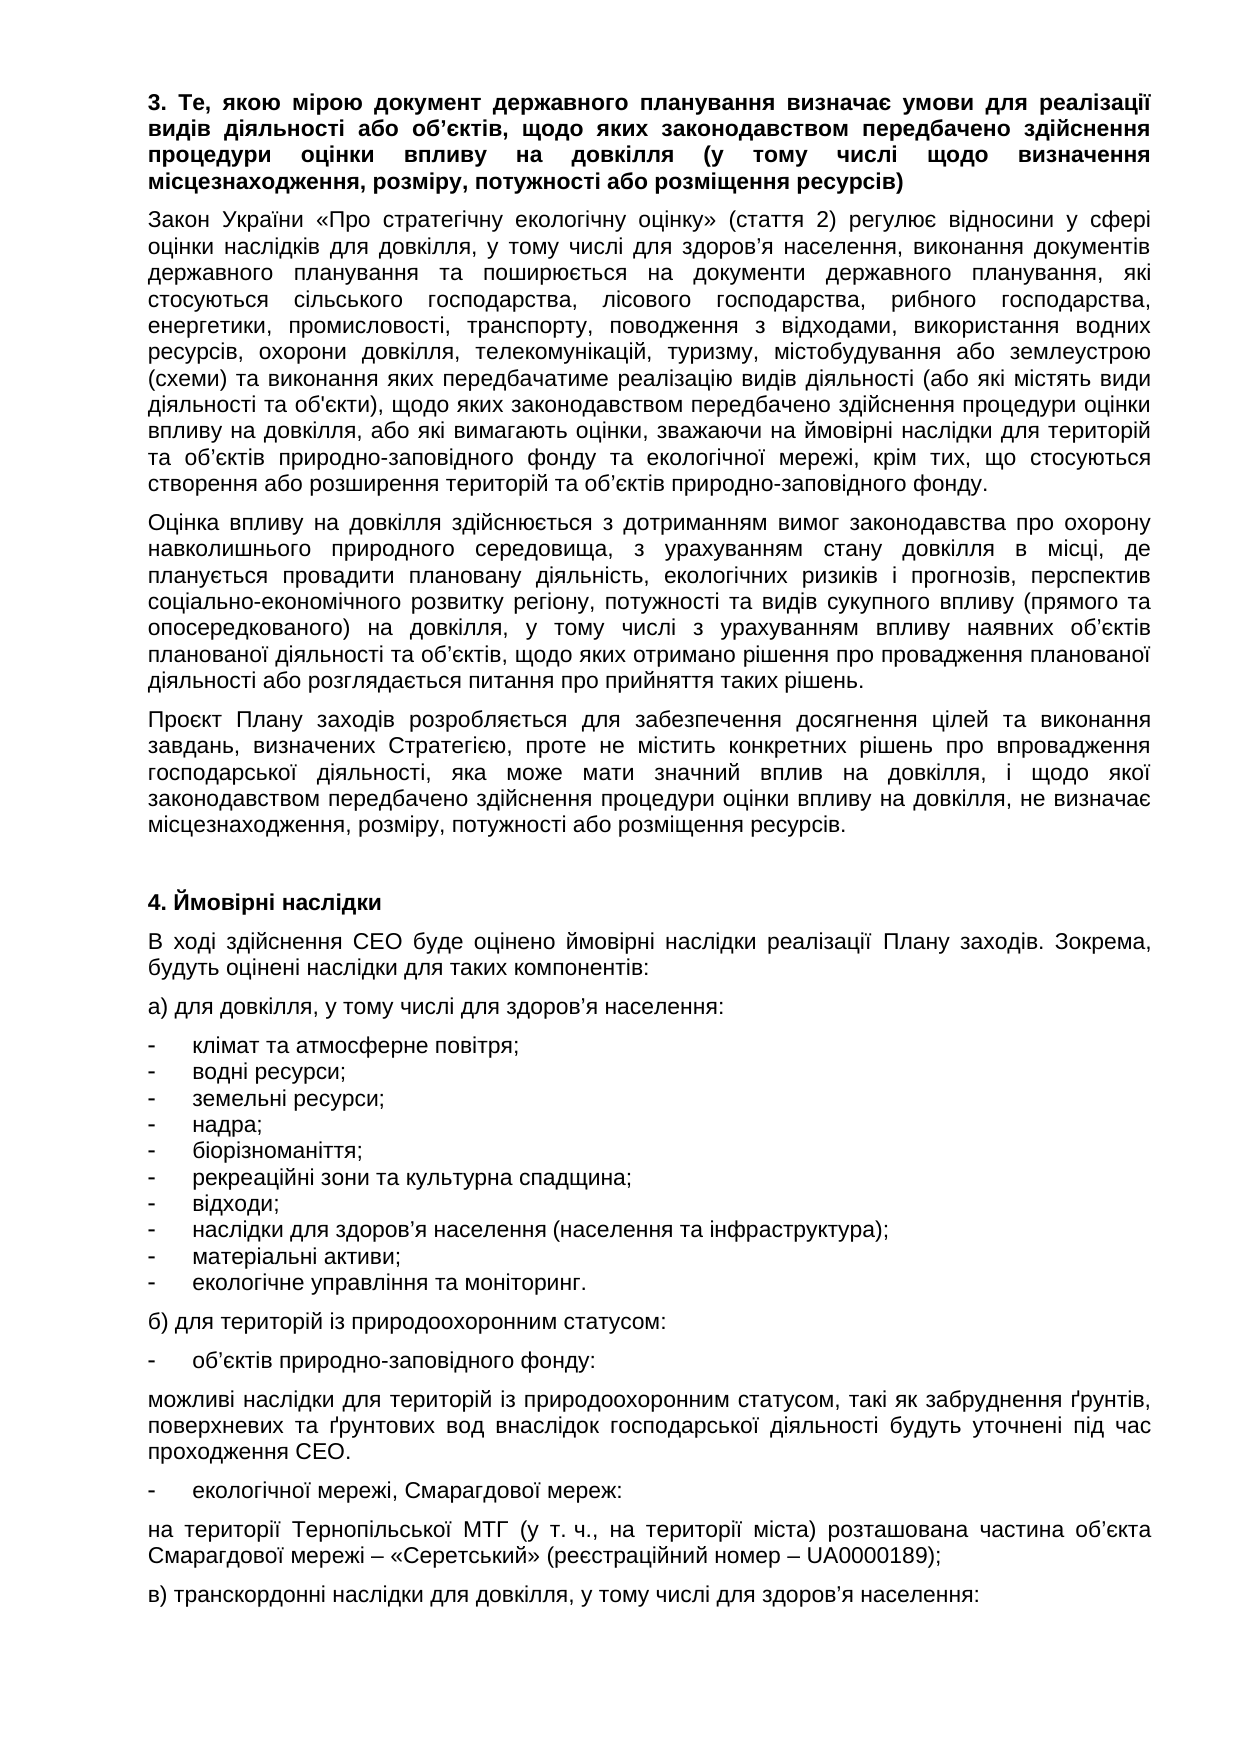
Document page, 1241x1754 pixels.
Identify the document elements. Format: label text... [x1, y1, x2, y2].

text а) для довкілля, у тому числі для здоров’я населення: [148, 993, 1152, 1019]
list об’єктів природно-заповідного фонду: [148, 1347, 1152, 1373]
text 3. Те, якою мірою документ державного планування визначає умови для реалізації видів діяльності або об’єктів, щодо яких законодавством передбачено здійснення процедури оцінки впливу на довкілля (у тому числі щодо визначення місцезнаходження, розміру, потужності або розміщення ресурсів) [148, 88, 1152, 194]
list рекреаційні зони та культурна спадщина; [148, 1164, 1152, 1190]
list екологічне управління та моніторинг. [148, 1269, 1152, 1295]
list клімат та атмосферне повітря; [148, 1032, 1152, 1058]
list відходи; [148, 1190, 1152, 1216]
text б) для територій із природоохоронним статусом: [148, 1308, 1152, 1334]
text Оцінка впливу на довкілля здійснюється з дотриманням вимог законодавства про охорону навколишнього природного середовища, з урахуванням стану довкілля в місці, де планується провадити плановану діяльність, екологічних ризиків і прогнозів, перспектив соціально-економічного розвитку регіону, потужності та видів сукупного впливу (прямого та опосередкованого) на довкілля, у тому числі з урахуванням впливу наявних об’єктів планованої діяльності та об’єктів, щодо яких отримано рішення про провадження планованої діяльності або розглядається питання про прийняття таких рішень. [148, 509, 1152, 693]
text на території Тернопільської МТГ (у т. ч., на території міста) розташована частина об’єкта Смарагдової мережі – «Серетський» (реєстраційний номер – UA0000189); [148, 1516, 1152, 1569]
text 4. Ймовірні наслідки [148, 889, 1152, 915]
text Закон України «Про стратегічну екологічну оцінку» (стаття 2) регулює відносини у сфері оцінки наслідків для довкілля, у тому числі для здоров’я населення, виконання документів державного планування та поширюється на документи державного планування, які стосуються сільського господарства, лісового господарства, рибного господарства, енергетики, промисловості, транспорту, поводження з відходами, використання водних ресурсів, охорони довкілля, телекомунікацій, туризму, містобудування або землеустрою (схеми) та виконання яких передбачатиме реалізацію видів діяльності (або які містять види діяльності та об'єкти), щодо яких законодавством передбачено здійснення процедури оцінки впливу на довкілля, або які вимагають оцінки, зважаючи на ймовірні наслідки для територій та об’єктів природно-заповідного фонду та екологічної мережі, крім тих, що стосуються створення або розширення територій та об’єктів природно-заповідного фонду. [148, 206, 1152, 496]
list наслідки для здоров’я населення (населення та інфраструктура); [148, 1216, 1152, 1243]
text В ході здійснення СЕО буде оцінено ймовірні наслідки реалізації Плану заходів. Зокрема, будуть оцінені наслідки для таких компонентів: [148, 928, 1152, 981]
list екологічної мережі, Смарагдової мереж: [148, 1477, 1152, 1503]
list надра; [148, 1111, 1152, 1137]
text Проєкт Плану заходів розробляється для забезпечення досягнення цілей та виконання завдань, визначених Стратегією, проте не містить конкретних рішень про впровадження господарської діяльності, яка може мати значний вплив на довкілля, і щодо якої законодавством передбачено здійснення процедури оцінки впливу на довкілля, не визначає місцезнаходження, розміру, потужності або розміщення ресурсів. [148, 706, 1152, 838]
list матеріальні активи; [148, 1243, 1152, 1269]
list біорізноманіття; [148, 1137, 1152, 1164]
list земельні ресурси; [148, 1084, 1152, 1111]
list водні ресурси; [148, 1058, 1152, 1084]
text можливі наслідки для територій із природоохоронним статусом, такі як забруднення ґрунтів, поверхневих та ґрунтових вод внаслідок господарської діяльності будуть уточнені під час проходження СЕО. [148, 1386, 1152, 1465]
text в) транскордонні наслідки для довкілля, у тому числі для здоров’я населення: [148, 1581, 1152, 1608]
